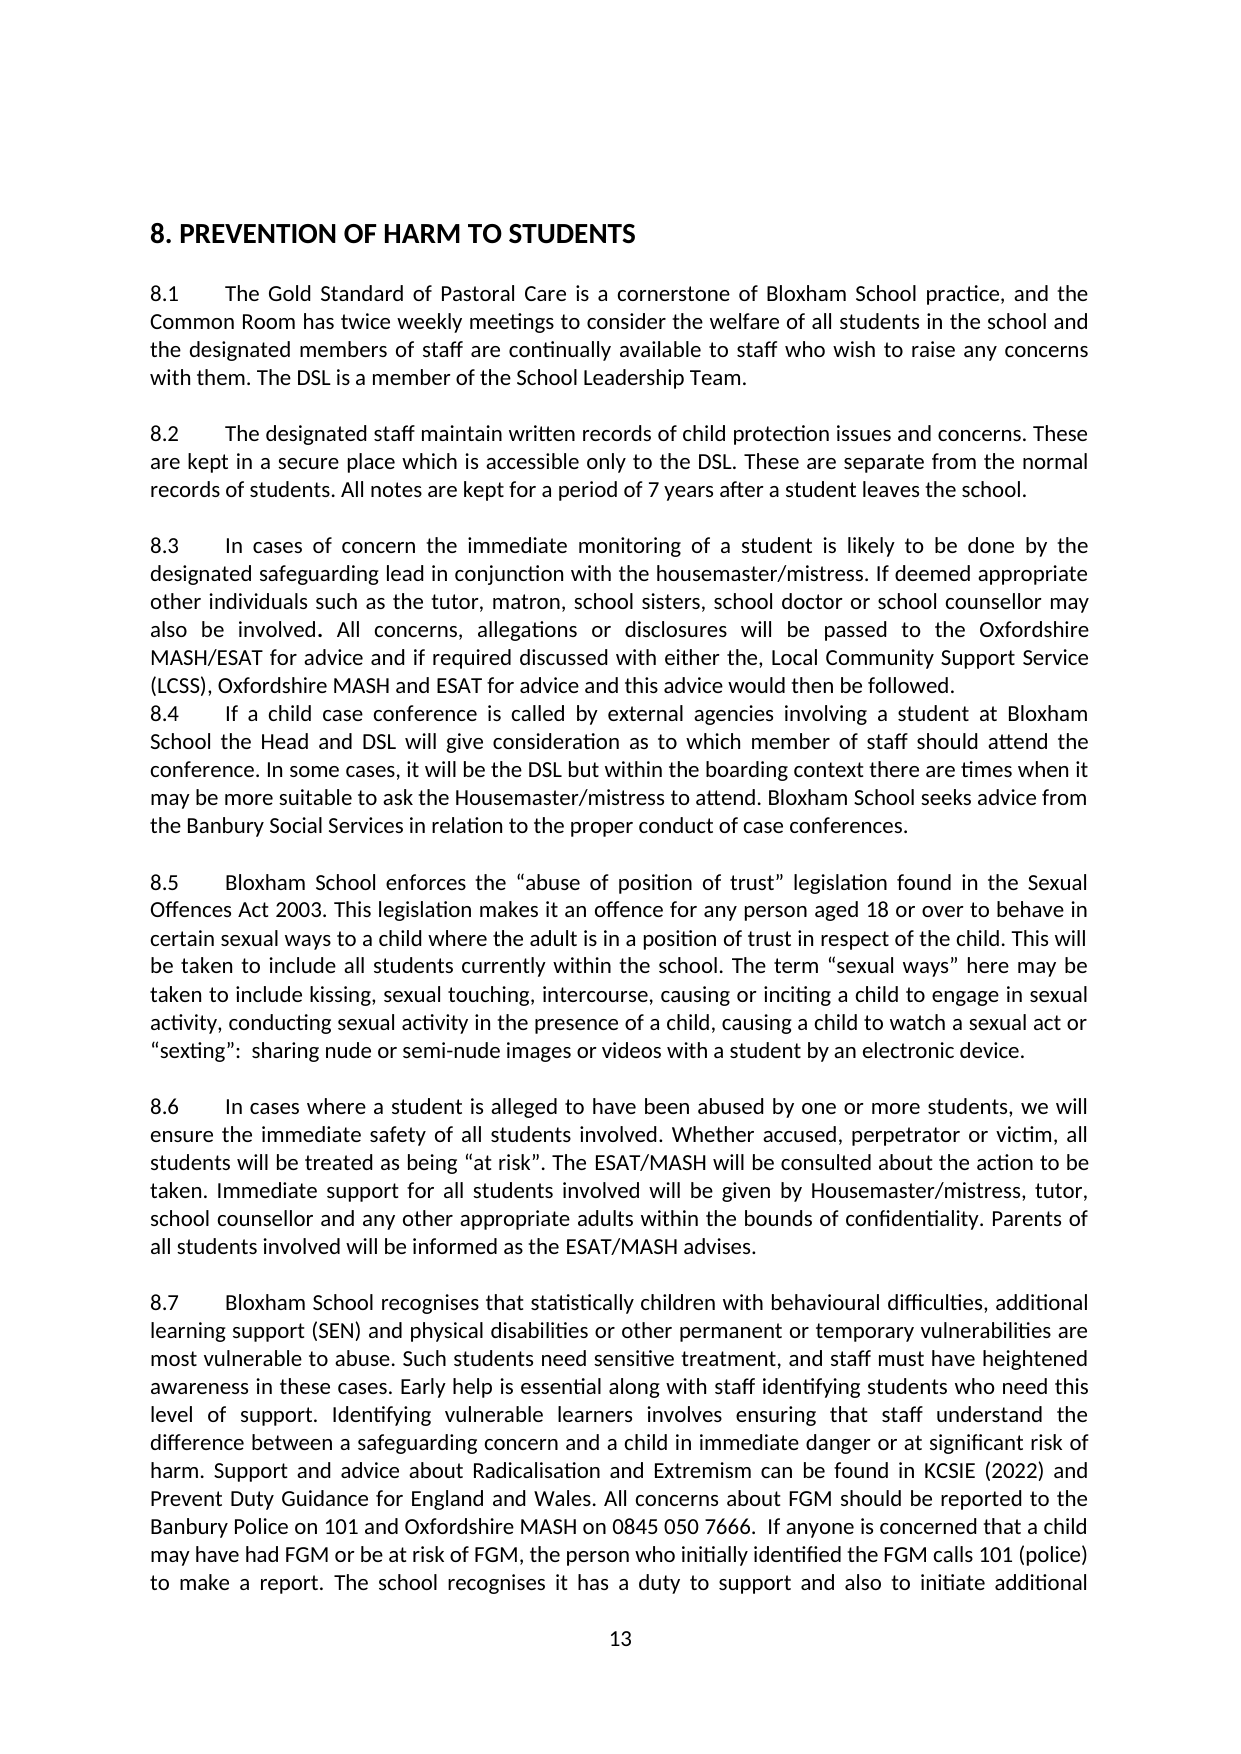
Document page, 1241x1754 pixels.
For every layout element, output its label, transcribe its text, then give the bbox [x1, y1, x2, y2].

text 8.5 Bloxham School enforces the “abuse of position of trust” legislation found in the Sexual Offences Act 2003. This legislation makes it an offence for any person aged 18 or over to behave in certain sexual ways to a child where the adult is in a position of trust in respect of the child. This will be taken to include all students currently within the school. The term “sexual ways” here may be taken to include kissing, sexual touching, intercourse, causing or inciting a child to engage in sexual activity, conducting sexual activity in the presence of a child, causing a child to watch a sexual act or “sexting”: sharing nude or semi-nude images or videos with a student by an electronic device. [150, 868, 1090, 1064]
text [150, 1288, 1090, 1596]
text 8. PREVENTION OF HARM TO STUDENTS [150, 216, 1090, 251]
text 8.1 The Gold Standard of Pastoral Care is a cornerstone of Bloxham School practice, and the Common Room has twice weekly meetings to consider the welfare of all students in the school and the designated members of staff are continually available to staff who wish to raise any concerns with them. The DSL is a member of the School Leadership Team. [150, 279, 1090, 391]
text 8.3 In cases of concern the immediate monitoring of a student is likely to be done by the designated safeguarding lead in conjunction with the housemaster/mistress. If deemed appropriate other individuals such as the tutor, matron, school sisters, school doctor or school counsellor may also be involved. All concerns, allegations or disclosures will be passed to the Oxfordshire MASH/ESAT for advice and if required discussed with either the, Local Community Support Service (LCSS), Oxfordshire MASH and ESAT for advice and this advice would then be followed. [150, 531, 1090, 699]
text 8.6 In cases where a student is alleged to have been abused by one or more students, we will ensure the immediate safety of all students involved. Whether accused, perpetrator or victim, all students will be treated as being “at risk”. The ESAT/MASH will be consulted about the action to be taken. Immediate support for all students involved will be given by Housemaster/mistress, tutor, school counsellor and any other appropriate adults within the bounds of confidentiality. Parents of all students involved will be informed as the ESAT/MASH advises. [150, 1092, 1090, 1260]
text 8.2 The designated staff maintain written records of child protection issues and concerns. These are kept in a secure place which is accessible only to the DSL. These are separate from the normal records of students. All notes are kept for a period of 7 years after a student leaves the school. [150, 419, 1090, 503]
text 8.4 If a child case conference is called by external agencies involving a student at Bloxham School the Head and DSL will give consideration as to which member of staff should attend the conference. In some cases, it will be the DSL but within the boarding context there are times when it may be more suitable to ask the Housemaster/mistress to attend. Bloxham School seeks advice from the Banbury Social Services in relation to the proper conduct of case conferences. [150, 699, 1090, 839]
